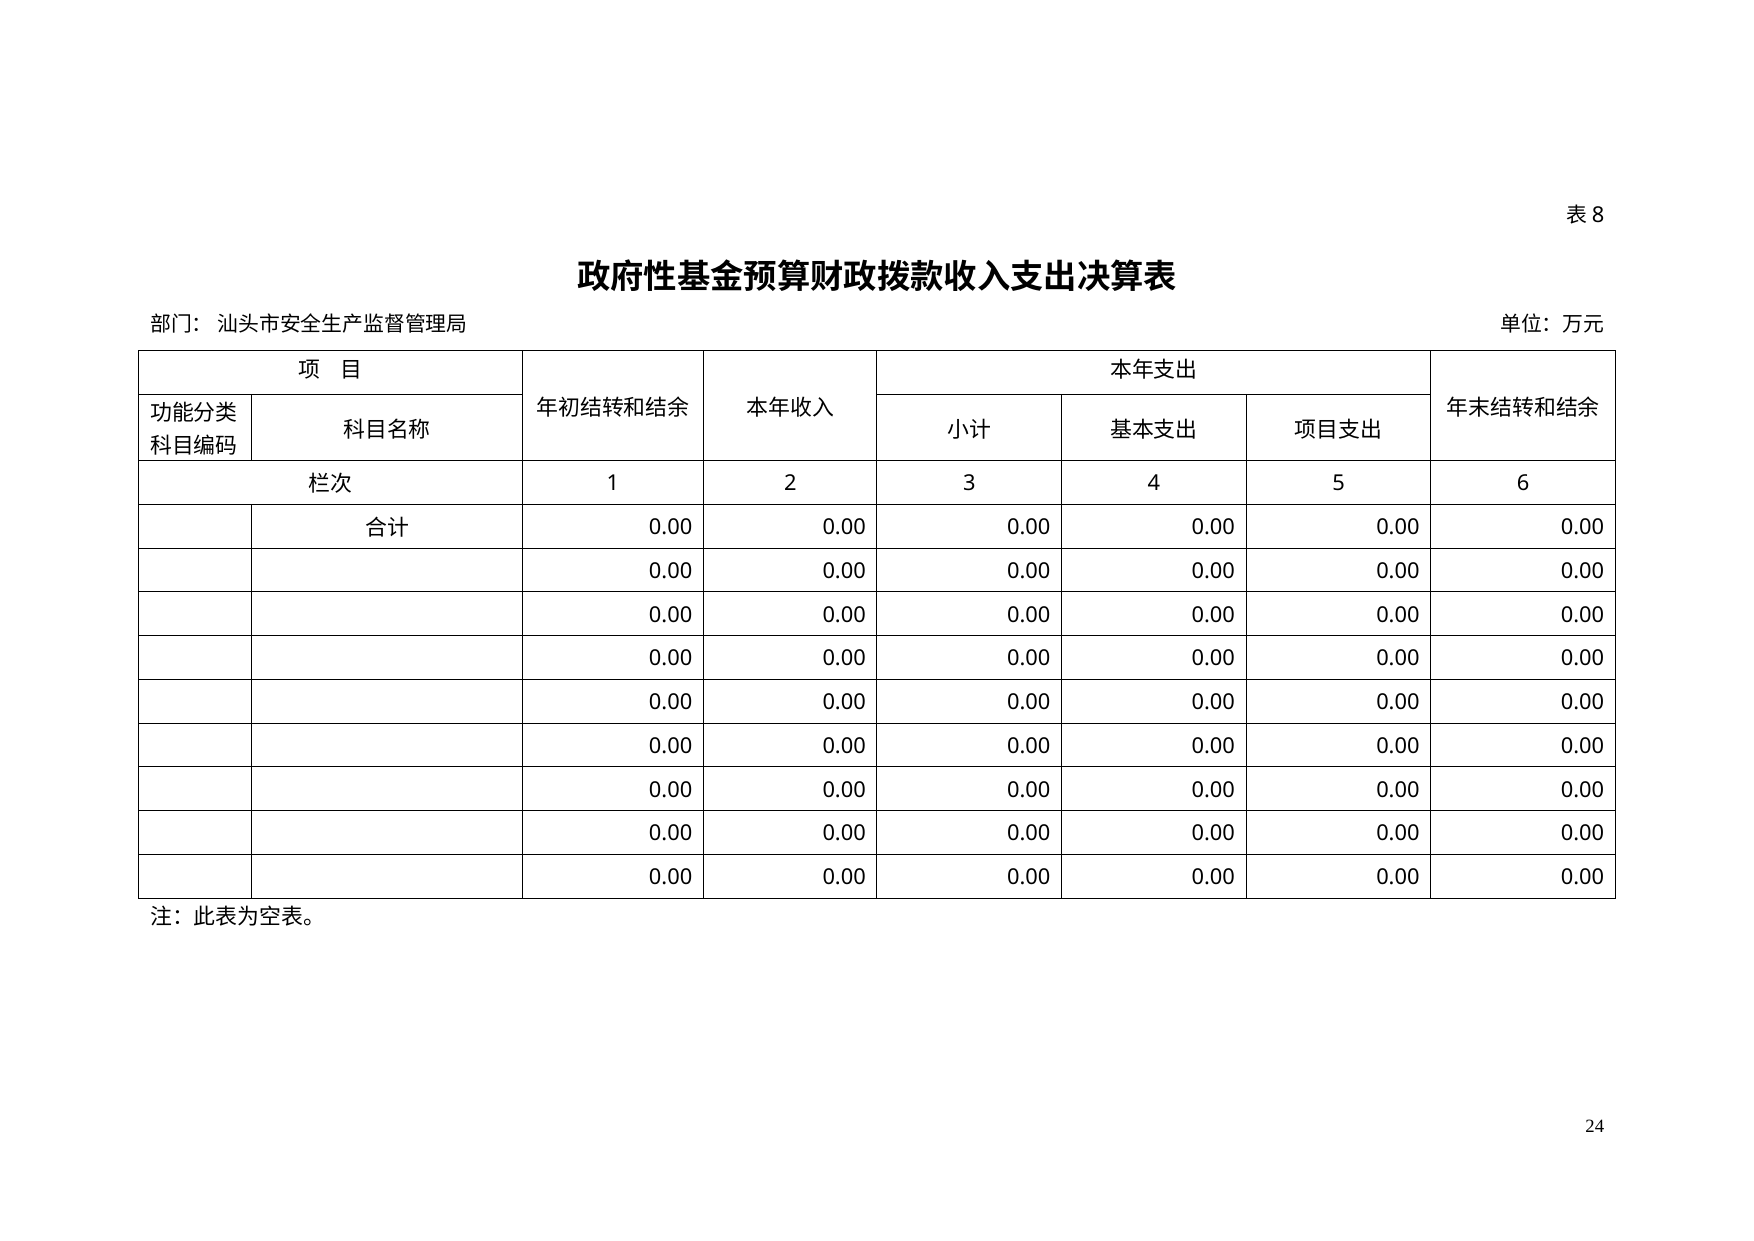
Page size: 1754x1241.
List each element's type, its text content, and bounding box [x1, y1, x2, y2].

table_cell 0.00 [1431, 767, 1615, 810]
table_cell 科目名称 [252, 395, 522, 460]
table_cell 0.00 [877, 505, 1061, 547]
table_cell 0.00 [1247, 549, 1430, 591]
table_cell 0.00 [523, 592, 703, 635]
table_cell [139, 505, 251, 547]
table_cell 0.00 [523, 505, 703, 547]
table_cell 0.00 [877, 724, 1061, 766]
table_cell 0.00 [1247, 592, 1430, 635]
table_cell 0.00 [704, 811, 876, 854]
table_cell 6 [1431, 461, 1615, 504]
table_cell 0.00 [704, 549, 876, 591]
table_cell 0.00 [1431, 811, 1615, 854]
table_header 表8 [139, 198, 1615, 241]
table_cell [139, 592, 251, 635]
table_cell [252, 767, 522, 810]
table_cell 0.00 [1062, 680, 1246, 722]
table_cell 0.00 [1247, 724, 1430, 766]
table_cell 0.00 [1247, 505, 1430, 547]
table_cell 0.00 [1431, 855, 1615, 897]
table_cell [139, 767, 251, 810]
table_cell [252, 724, 522, 766]
table_cell 0.00 [1247, 767, 1430, 810]
table_cell 0.00 [523, 811, 703, 854]
table_cell [252, 636, 522, 679]
table_cell [252, 549, 522, 591]
table_cell 0.00 [877, 636, 1061, 679]
table_cell 0.00 [1247, 680, 1430, 722]
table_cell [139, 549, 251, 591]
table_cell 0.00 [704, 680, 876, 722]
table_cell 0.00 [1062, 505, 1246, 547]
table_cell 部门： 汕头市安全生产监督管理局 [139, 306, 877, 350]
table_cell [139, 811, 251, 854]
table_cell 0.00 [1247, 636, 1430, 679]
table_cell 年末结转和结余 [1431, 351, 1615, 460]
table_cell 0.00 [704, 636, 876, 679]
table_cell 0.00 [704, 767, 876, 810]
table_cell 政府性基金预算财政拨款收入支出决算表 [139, 241, 1615, 306]
table_cell 0.00 [877, 811, 1061, 854]
table_cell 0.00 [877, 767, 1061, 810]
table_cell 0.00 [877, 549, 1061, 591]
table_cell 0.00 [523, 680, 703, 722]
table_cell 0.00 [523, 855, 703, 897]
table_cell 小计 [877, 395, 1061, 460]
table_cell 栏次 [139, 461, 522, 504]
table_cell 0.00 [1062, 636, 1246, 679]
table_cell 0.00 [1247, 811, 1430, 854]
table_cell 项目支出 [1247, 395, 1430, 460]
table_cell 本年支出 [877, 351, 1430, 394]
table_cell [252, 592, 522, 635]
table_cell 2 [704, 461, 876, 504]
table_cell [252, 680, 522, 722]
table_cell 0.00 [523, 636, 703, 679]
table_cell 0.00 [877, 592, 1061, 635]
table_cell [139, 855, 251, 897]
table_cell [139, 680, 251, 722]
table_cell 0.00 [1431, 592, 1615, 635]
table_cell 0.00 [1431, 505, 1615, 547]
table_cell 0.00 [523, 549, 703, 591]
table_cell 4 [1062, 461, 1246, 504]
table_cell 3 [877, 461, 1061, 504]
table_cell 0.00 [1247, 855, 1430, 897]
table_cell [139, 724, 251, 766]
table_cell 单位：万元 [877, 306, 1615, 350]
table_cell 0.00 [1431, 680, 1615, 722]
table_cell 0.00 [1062, 811, 1246, 854]
table_cell 1 [523, 461, 703, 504]
table_cell 年初结转和结余 [523, 351, 703, 460]
table_cell 0.00 [1062, 592, 1246, 635]
table_cell 基本支出 [1062, 395, 1246, 460]
table_cell 0.00 [1431, 636, 1615, 679]
table_cell 0.00 [1062, 767, 1246, 810]
table_cell 0.00 [704, 855, 876, 897]
table_cell [252, 811, 522, 854]
table_cell 0.00 [1431, 549, 1615, 591]
table_cell 0.00 [704, 592, 876, 635]
text 注：此表为空表。ibaio [150, 899, 1604, 931]
table_cell 0.00 [1062, 549, 1246, 591]
table_cell 0.00 [1062, 855, 1246, 897]
table_cell 5 [1247, 461, 1430, 504]
table_cell 本年收入 [704, 351, 876, 460]
table_cell 合计 [252, 505, 522, 547]
table_cell 0.00 [1062, 724, 1246, 766]
table_cell 0.00 [523, 767, 703, 810]
table_cell [139, 636, 251, 679]
table_cell 0.00 [877, 855, 1061, 897]
table_cell 项 目 [139, 351, 522, 394]
table_cell [252, 855, 522, 897]
table_cell 0.00 [704, 505, 876, 547]
table_cell 0.00 [877, 680, 1061, 722]
table_cell 0.00 [1431, 724, 1615, 766]
table_cell 0.00 [523, 724, 703, 766]
table_cell 0.00 [704, 724, 876, 766]
table_cell 功能分类 科目编码 [139, 395, 251, 460]
